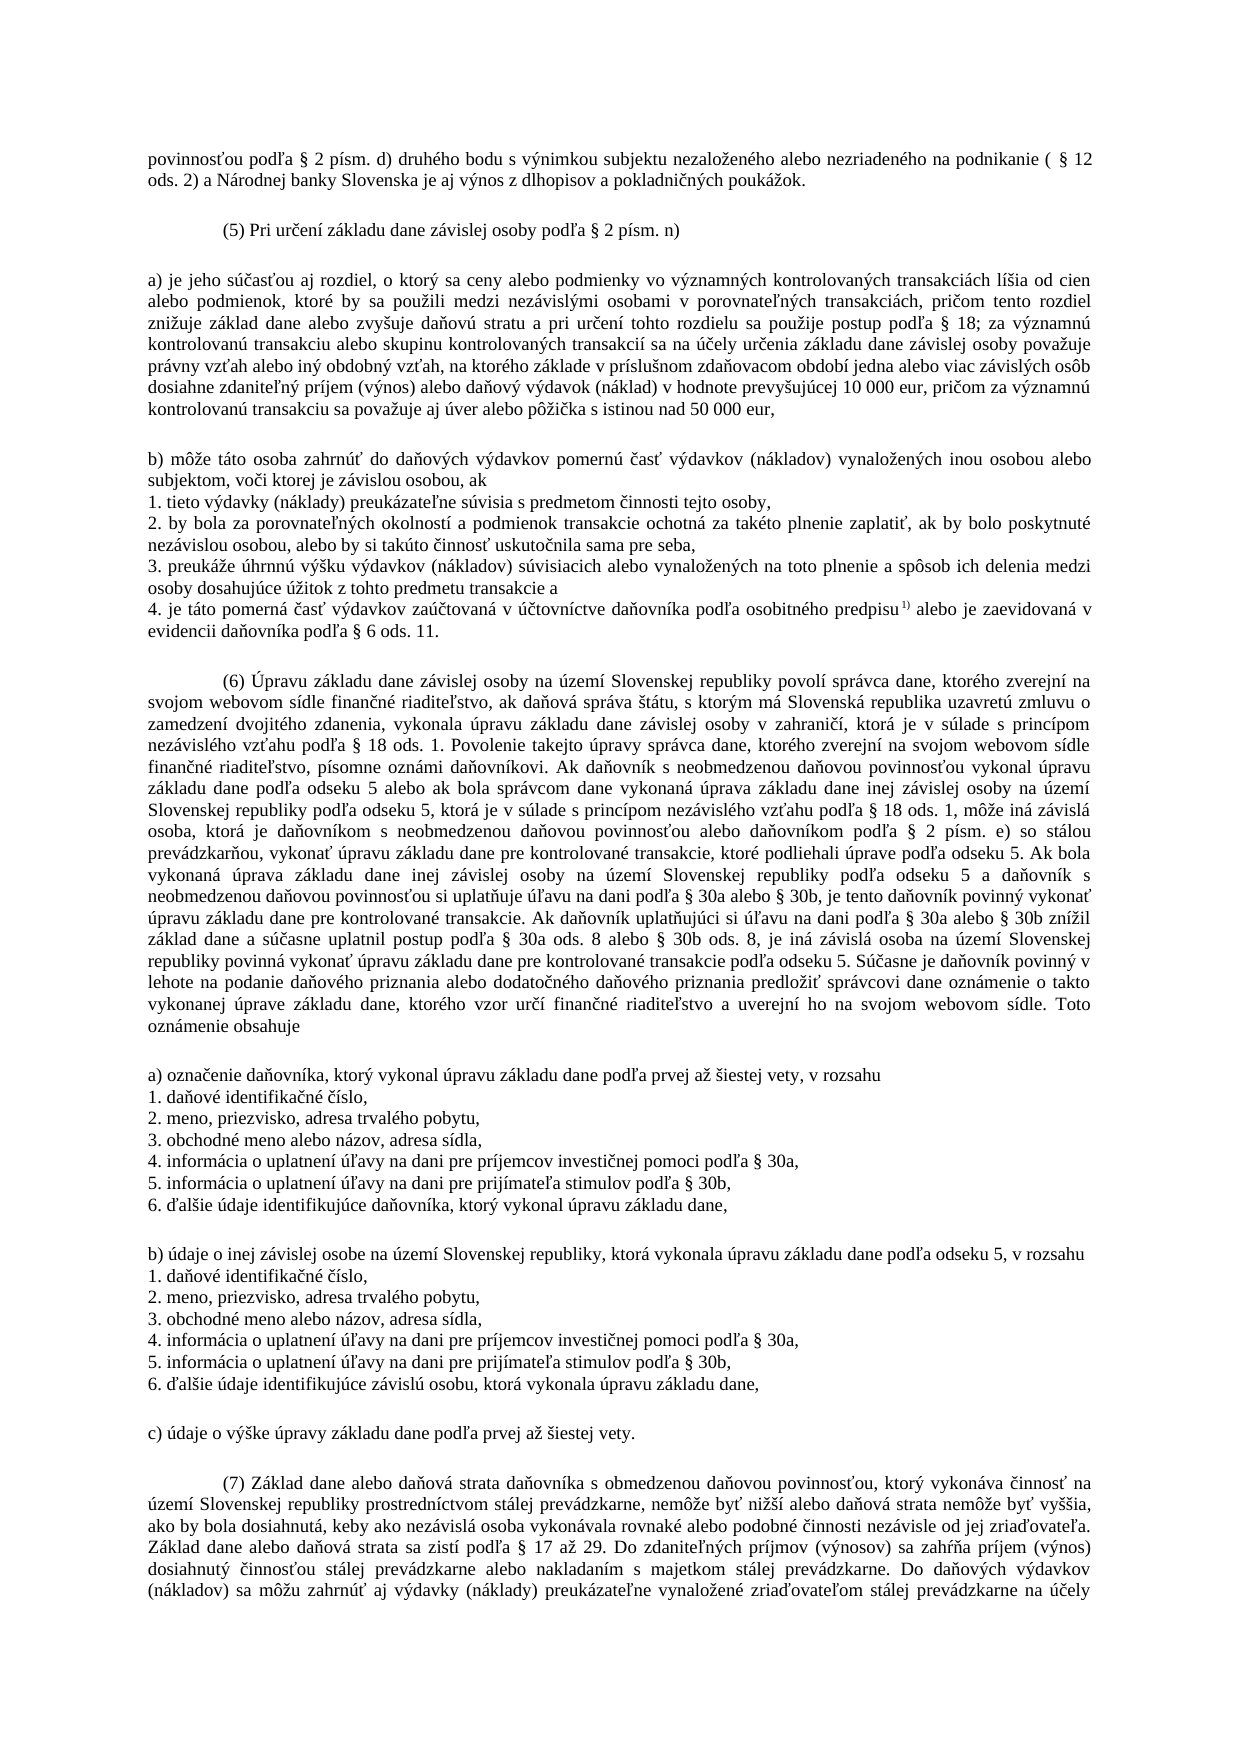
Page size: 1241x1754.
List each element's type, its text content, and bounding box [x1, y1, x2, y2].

text b) môže táto osoba zahrnúť do daňových výdavkov pomernú časť výdavkov (nákladov) vynaložených inou osobou alebo subjektom, voči ktorej je závislou osobou, ak [148, 447, 1092, 491]
text a) je jeho súčasťou aj rozdiel, o ktorý sa ceny alebo podmienky vo významných kontrolovaných transakciách líšia od cien alebo podmienok, ktoré by sa použili medzi nezávislými osobami v porovnateľných transakciách, pričom tento rozdiel znižuje základ dane alebo zvyšuje daňovú stratu a pri určení tohto rozdielu sa použije postup podľa § 18; za významnú kontrolovanú transakciu alebo skupinu kontrolovaných transakcií sa na účely určenia základu dane závislej osoby považuje právny vzťah alebo iný obdobný vzťah, na ktorého základe v príslušnom zdaňovacom období jedna alebo viac závislých osôb dosiahne zdaniteľný príjem (výnos) alebo daňový výdavok (náklad) v hodnote prevyšujúcej 10 000 eur, pričom za významnú kontrolovanú transakciu sa považuje aj úver alebo pôžička s istinou nad 50 000 eur, [148, 268, 1092, 419]
text 4. je táto pomerná časť výdavkov zaúčtovaná v účtovníctve daňovníka podľa osobitného predpisu1) alebo je zaevidovaná v evidencii daňovníka podľa § 6 ods. 11. [148, 598, 1092, 641]
text 3. preukáže úhrnnú výšku výdavkov (nákladov) súvisiacich alebo vynaložených na toto plnenie a spôsob ich delenia medzi osoby dosahujúce úžitok z tohto predmetu transakcie a [148, 555, 1092, 598]
text 1. tieto výdavky (náklady) preukázateľne súvisia s predmetom činnosti tejto osoby, [148, 491, 1092, 512]
text 1. daňové identifikačné číslo, [148, 1264, 1092, 1286]
text 6. ďalšie údaje identifikujúce závislú osobu, ktorá vykonala úpravu základu dane, [148, 1372, 1092, 1394]
text 1. daňové identifikačné číslo, [148, 1086, 1092, 1107]
text b) údaje o inej závislej osobe na území Slovenskej republiky, ktorá vykonala úpravu základu dane podľa odseku 5, v rozsahu [148, 1243, 1092, 1264]
text 3. obchodné meno alebo názov, adresa sídla, [148, 1129, 1092, 1150]
text 6. ďalšie údaje identifikujúce daňovníka, ktorý vykonal úpravu základu dane, [148, 1193, 1092, 1215]
text 4. informácia o uplatnení úľavy na dani pre príjemcov investičnej pomoci podľa § 30a, [148, 1329, 1092, 1351]
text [148, 1472, 1092, 1601]
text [148, 148, 1092, 191]
text 5. informácia o uplatnení úľavy na dani pre prijímateľa stimulov podľa § 30b, [148, 1351, 1092, 1372]
text c) údaje o výške úpravy základu dane podľa prvej až šiestej vety. [148, 1422, 1092, 1443]
text 4. informácia o uplatnení úľavy na dani pre príjemcov investičnej pomoci podľa § 30a, [148, 1150, 1092, 1172]
text a) označenie daňovníka, ktorý vykonal úpravu základu dane podľa prvej až šiestej vety, v rozsahu [148, 1064, 1092, 1086]
text 2. by bola za porovnateľných okolností a podmienok transakcie ochotná za takéto plnenie zaplatiť, ak by bolo poskytnuté nezávislou osobou, alebo by si takúto činnosť uskutočnila sama pre seba, [148, 512, 1092, 555]
text 3. obchodné meno alebo názov, adresa sídla, [148, 1308, 1092, 1329]
text (6) Úpravu základu dane závislej osoby na území Slovenskej republiky povolí správca dane, ktorého zverejní na svojom webovom sídle finančné riaditeľstvo, ak daňová správa štátu, s ktorým má Slovenská republika uzavretú zmluvu o zamedzení dvojitého zdanenia, vykonala úpravu základu dane závislej osoby v zahraničí, ktorá je v súlade s princípom nezávislého vzťahu podľa § 18 ods. 1. Povolenie takejto úpravy správca dane, ktorého zverejní na svojom webovom sídle finančné riaditeľstvo, písomne oznámi daňovníkovi. Ak daňovník s neobmedzenou daňovou povinnosťou vykonal úpravu základu dane podľa odseku 5 alebo ak bola správcom dane vykonaná úprava základu dane inej závislej osoby na území Slovenskej republiky podľa odseku 5, ktorá je v súlade s princípom nezávislého vzťahu podľa § 18 ods. 1, môže iná závislá osoba, ktorá je daňovníkom s neobmedzenou daňovou povinnosťou alebo daňovníkom podľa § 2 písm. e) so stálou prevádzkarňou, vykonať úpravu základu dane pre kontrolované transakcie, ktoré podliehali úprave podľa odseku 5. Ak bola vykonaná úprava základu dane inej závislej osoby na území Slovenskej republiky podľa odseku 5 a daňovník s neobmedzenou daňovou povinnosťou si uplatňuje úľavu na dani podľa § 30a alebo § 30b, je tento daňovník povinný vykonať úpravu základu dane pre kontrolované transakcie. Ak daňovník uplatňujúci si úľavu na dani podľa § 30a alebo § 30b znížil základ dane a súčasne uplatnil postup podľa § 30a ods. 8 alebo § 30b ods. 8, je iná závislá osoba na území Slovenskej republiky povinná vykonať úpravu základu dane pre kontrolované transakcie podľa odseku 5. Súčasne je daňovník povinný v lehote na podanie daňového priznania alebo dodatočného daňového priznania predložiť správcovi dane oznámenie o takto vykonanej úprave základu dane, ktorého vzor určí finančné riaditeľstvo a uverejní ho na svojom webovom sídle. Toto oznámenie obsahuje [148, 669, 1092, 1036]
text 2. meno, priezvisko, adresa trvalého pobytu, [148, 1286, 1092, 1308]
text (5) Pri určení základu dane závislej osoby podľa § 2 písm. n) [148, 219, 1092, 240]
text 5. informácia o uplatnení úľavy na dani pre prijímateľa stimulov podľa § 30b, [148, 1172, 1092, 1193]
text 2. meno, priezvisko, adresa trvalého pobytu, [148, 1107, 1092, 1129]
